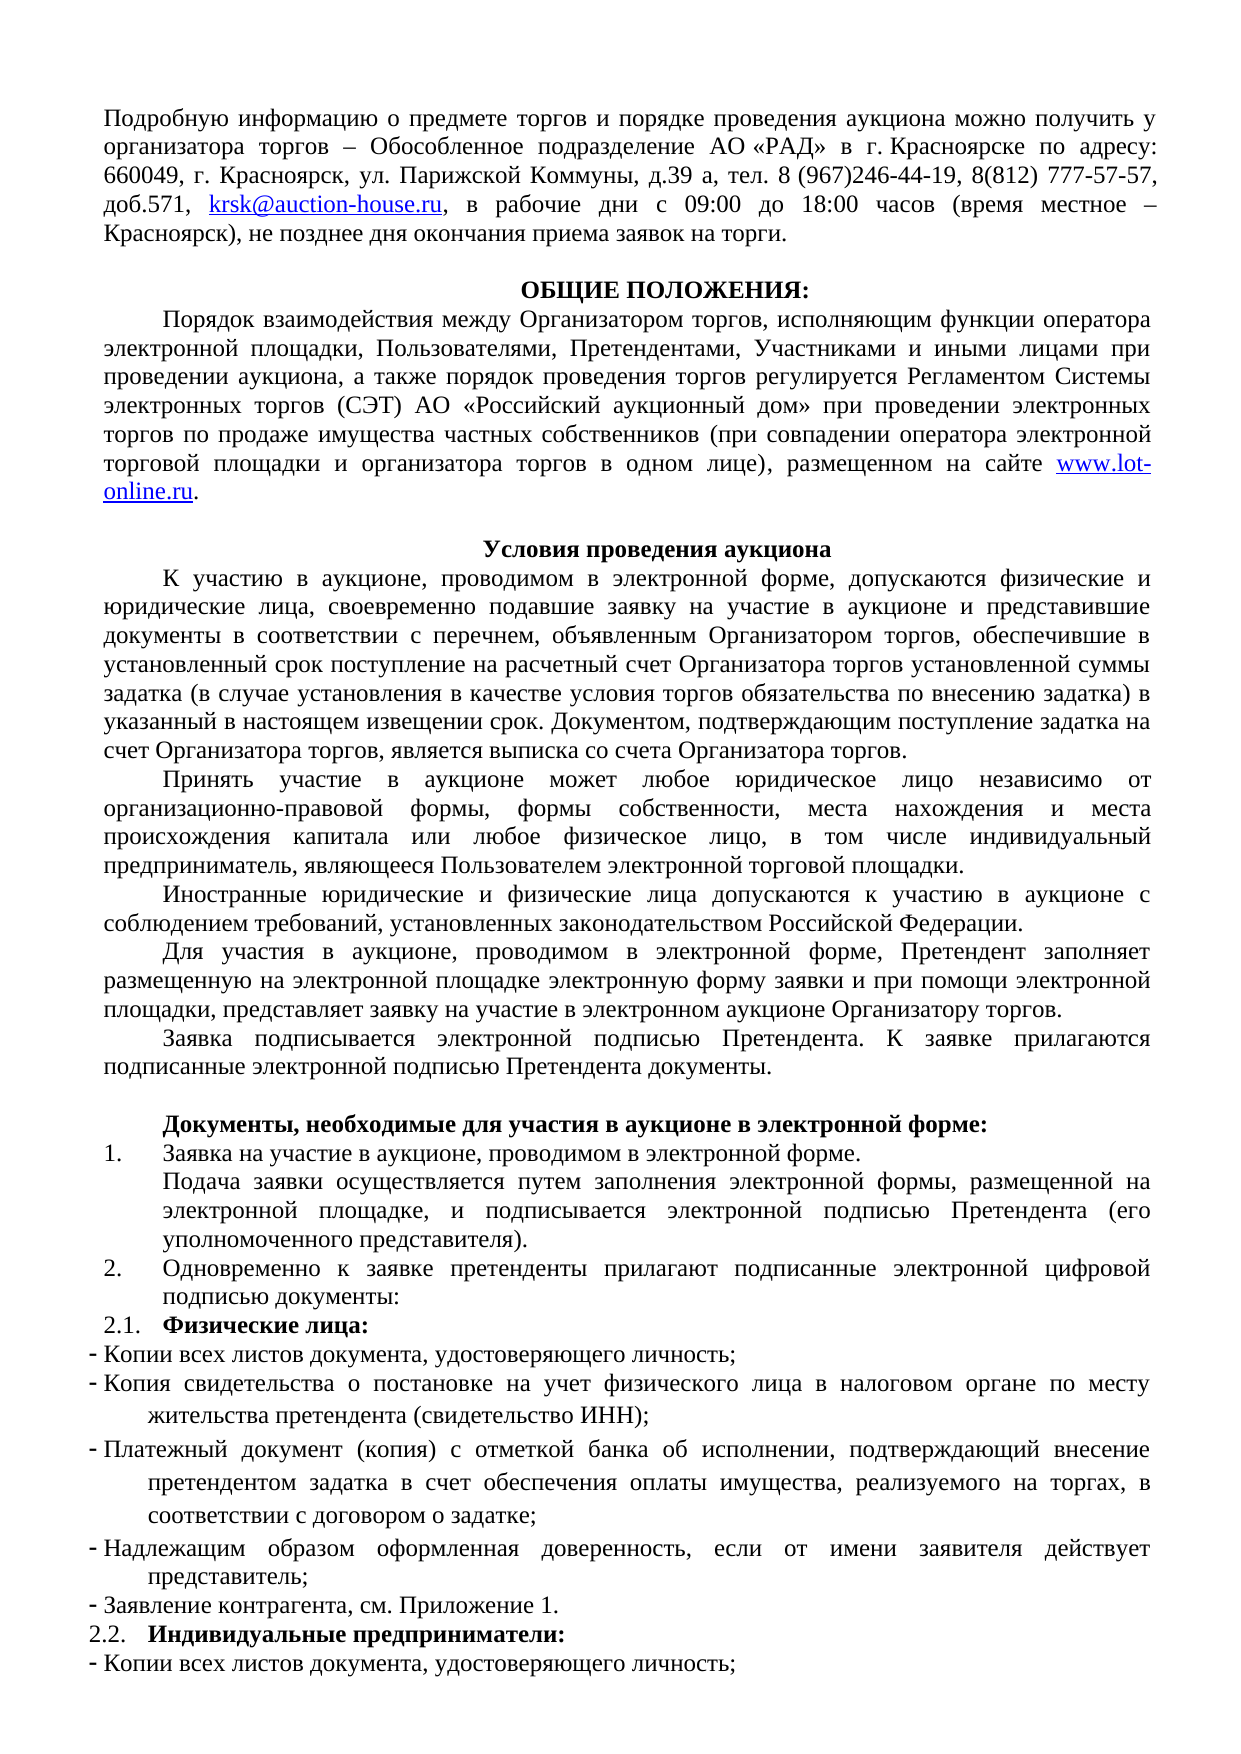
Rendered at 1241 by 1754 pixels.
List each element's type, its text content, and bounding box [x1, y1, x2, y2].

text Документы, необходимые для участия в аукционе в электронной форме: [162, 1109, 1152, 1138]
list Копия свидетельства о постановке на учет физического лица в налоговом органе по месту жительства претендента (свидетельство ИНН); [88, 1368, 1152, 1429]
text Условия проведения аукциона [103, 534, 1152, 563]
list Заявление контрагента, см. Приложение 1. [88, 1590, 1152, 1619]
list Одновременно к заявке претенденты прилагают подписанные электронной цифровой подписью документы: [103, 1253, 1152, 1310]
text Подробную информацию о предмете торгов и порядке проведения аукциона можно получить у организатора торгов – Обособленное подразделение АО «РАД» в г. Красноярске по адресу: 660049, г. Красноярск, ул. Парижской Коммуны, д.39 а, тел. 8 (967)246-44-19, 8(812) 777-57-57, доб.571, krsk@auction-house.ru, в рабочие дни с 09:00 до 18:00 часов (время местное – Красноярск), не позднее дня окончания приема заявок на торги. [103, 103, 1157, 246]
text ОБЩИЕ ПОЛОЖЕНИЯ: [103, 275, 1152, 304]
text Для участия в аукционе, проводимом в электронной форме, Претендент заполняет размещенную на электронной площадке электронную форму заявки и при помощи электронной площадки, представляет заявку на участие в электронном аукционе Организатору торгов. [103, 936, 1152, 1023]
text Порядок взаимодействия между Организатором торгов, исполняющим функции оператора электронной площадки, Пользователями, Претендентами, Участниками и иными лицами при проведении аукциона, а также порядок проведения торгов регулируется Регламентом Системы электронных торгов (СЭТ) АО «Российский аукционный дом» при проведении электронных торгов по продаже имущества частных собственников (при совпадении оператора электронной торговой площадки и организатора торгов в одном лице), размещенном на сайте www.lot-online.ru. [103, 304, 1152, 505]
text К участию в аукционе, проводимом в электронной форме, допускаются физические и юридические лица, своевременно подавшие заявку на участие в аукционе и представившие документы в соответствии с перечнем, объявленным Организатором торгов, обеспечившие в установленный срок поступление на расчетный счет Организатора торгов установленной суммы задатка (в случае установления в качестве условия торгов обязательства по внесению задатка) в указанный в настоящем извещении срок. Документом, подтверждающим поступление задатка на счет Организатора торгов, является выписка со счета Организатора торгов. [103, 563, 1152, 764]
text Подача заявки осуществляется путем заполнения электронной формы, размещенной на электронной площадке, и подписывается электронной подписью Претендента (его уполномоченного представителя). [162, 1166, 1152, 1253]
list Заявка на участие в аукционе, проводимом в электронной форме. [103, 1138, 1152, 1166]
text Заявка подписывается электронной подписью Претендента. К заявке прилагаются подписанные электронной подписью Претендента документы. [103, 1023, 1152, 1080]
list Копии всех листов документа, удостоверяющего личность; [88, 1648, 1152, 1676]
list Индивидуальные предприниматели: [88, 1619, 1152, 1648]
list Физические лица: [103, 1310, 1152, 1339]
list Надлежащим образом оформленная доверенность, если от имени заявителя действует представитель; [88, 1533, 1152, 1590]
list Копии всех листов документа, удостоверяющего личность; [88, 1339, 1152, 1368]
text Принять участие в аукционе может любое юридическое лицо независимо от организационно-правовой формы, формы собственности, места нахождения и места происхождения капитала или любое физическое лицо, в том числе индивидуальный предприниматель, являющееся Пользователем электронной торговой площадки. [103, 764, 1152, 879]
text Иностранные юридические и физические лица допускаются к участию в аукционе с соблюдением требований, установленных законодательством Российской Федерации. [103, 879, 1152, 936]
